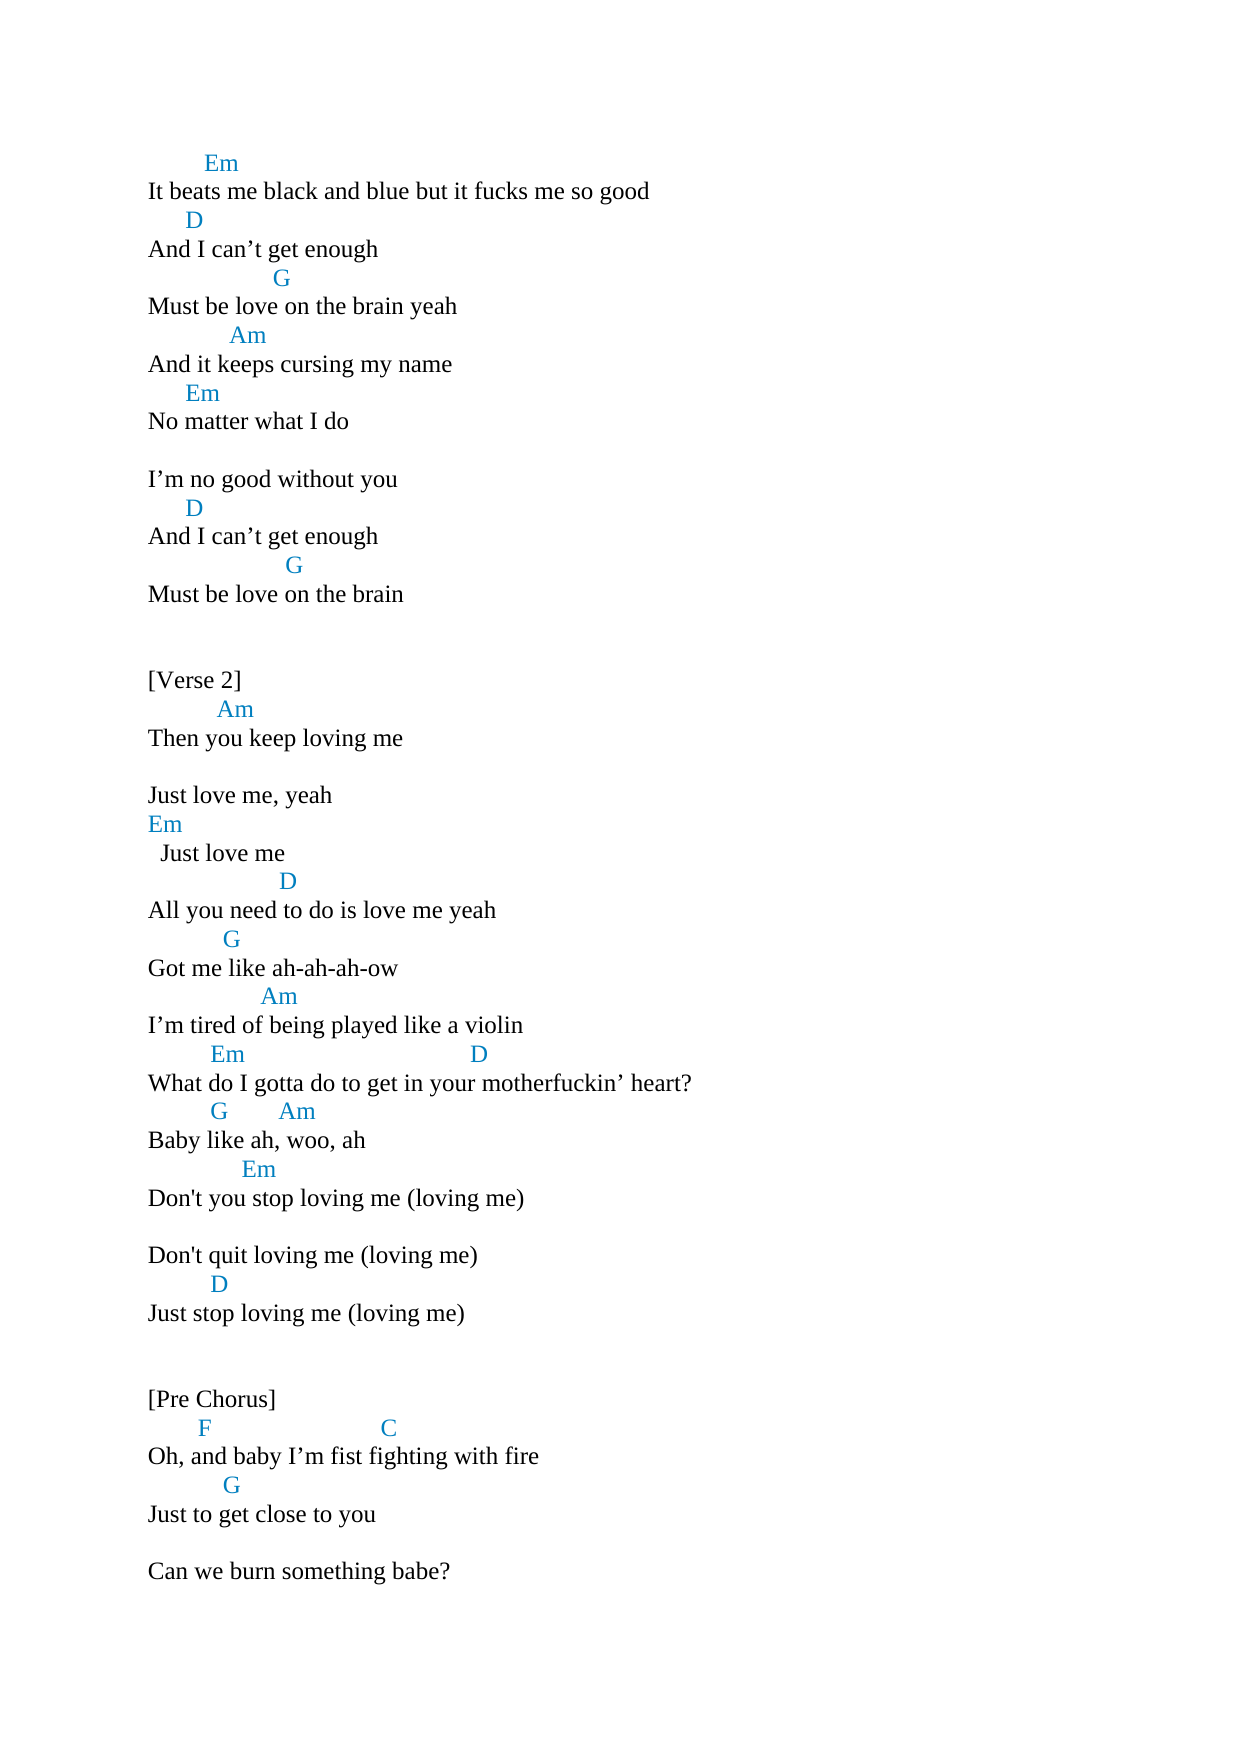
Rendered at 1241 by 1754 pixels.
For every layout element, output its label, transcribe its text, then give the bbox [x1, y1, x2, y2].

text Em [148, 148, 1093, 176]
text [Verse 2] [148, 665, 1093, 694]
text D [148, 1269, 1093, 1298]
text F C [148, 1413, 1093, 1441]
text What do I gotta do to get in your motherfuckin’ heart? [148, 1068, 1093, 1096]
text Must be love on the brain [148, 579, 1093, 608]
text Got me like ah-ah-ah-ow [148, 953, 1093, 981]
text D [148, 205, 1093, 234]
text Am [148, 320, 1093, 349]
text Em [148, 1154, 1093, 1183]
text No matter what I do [148, 406, 1093, 435]
text Just love me [148, 838, 1093, 866]
text I’m no good without you [148, 464, 1093, 493]
text And I can’t get enough [148, 521, 1093, 550]
text Just stop loving me (loving me) [148, 1298, 1093, 1326]
text I’m tired of being played like a violin [148, 1010, 1093, 1039]
text Am [148, 694, 1093, 723]
text G Am [148, 1096, 1093, 1125]
text G [148, 550, 1093, 579]
text Don't you stop loving me (loving me) [148, 1183, 1093, 1211]
text It beats me black and blue but it fucks me so good [148, 176, 1093, 205]
text Then you keep loving me [148, 723, 1093, 751]
text G [148, 263, 1093, 291]
text G [148, 924, 1093, 953]
text Can we burn something babe? [148, 1556, 1093, 1585]
text Oh, and baby I’m fist fighting with fire [148, 1441, 1093, 1470]
text Em D [148, 1039, 1093, 1068]
text Em [148, 378, 1093, 406]
text All you need to do is love me yeah [148, 895, 1093, 924]
text Am [148, 981, 1093, 1010]
text Just to get close to you [148, 1499, 1093, 1528]
text D [148, 866, 1093, 895]
text Just love me, yeah [148, 780, 1093, 809]
text Em [148, 809, 1093, 838]
text Must be love on the brain yeah [148, 291, 1093, 320]
text And I can’t get enough [148, 234, 1093, 263]
text D [148, 493, 1093, 521]
text Don't quit loving me (loving me) [148, 1240, 1093, 1269]
text [Pre Chorus] [148, 1384, 1093, 1413]
text Baby like ah, woo, ah [148, 1125, 1093, 1154]
text G [148, 1470, 1093, 1499]
text And it keeps cursing my name [148, 349, 1093, 378]
